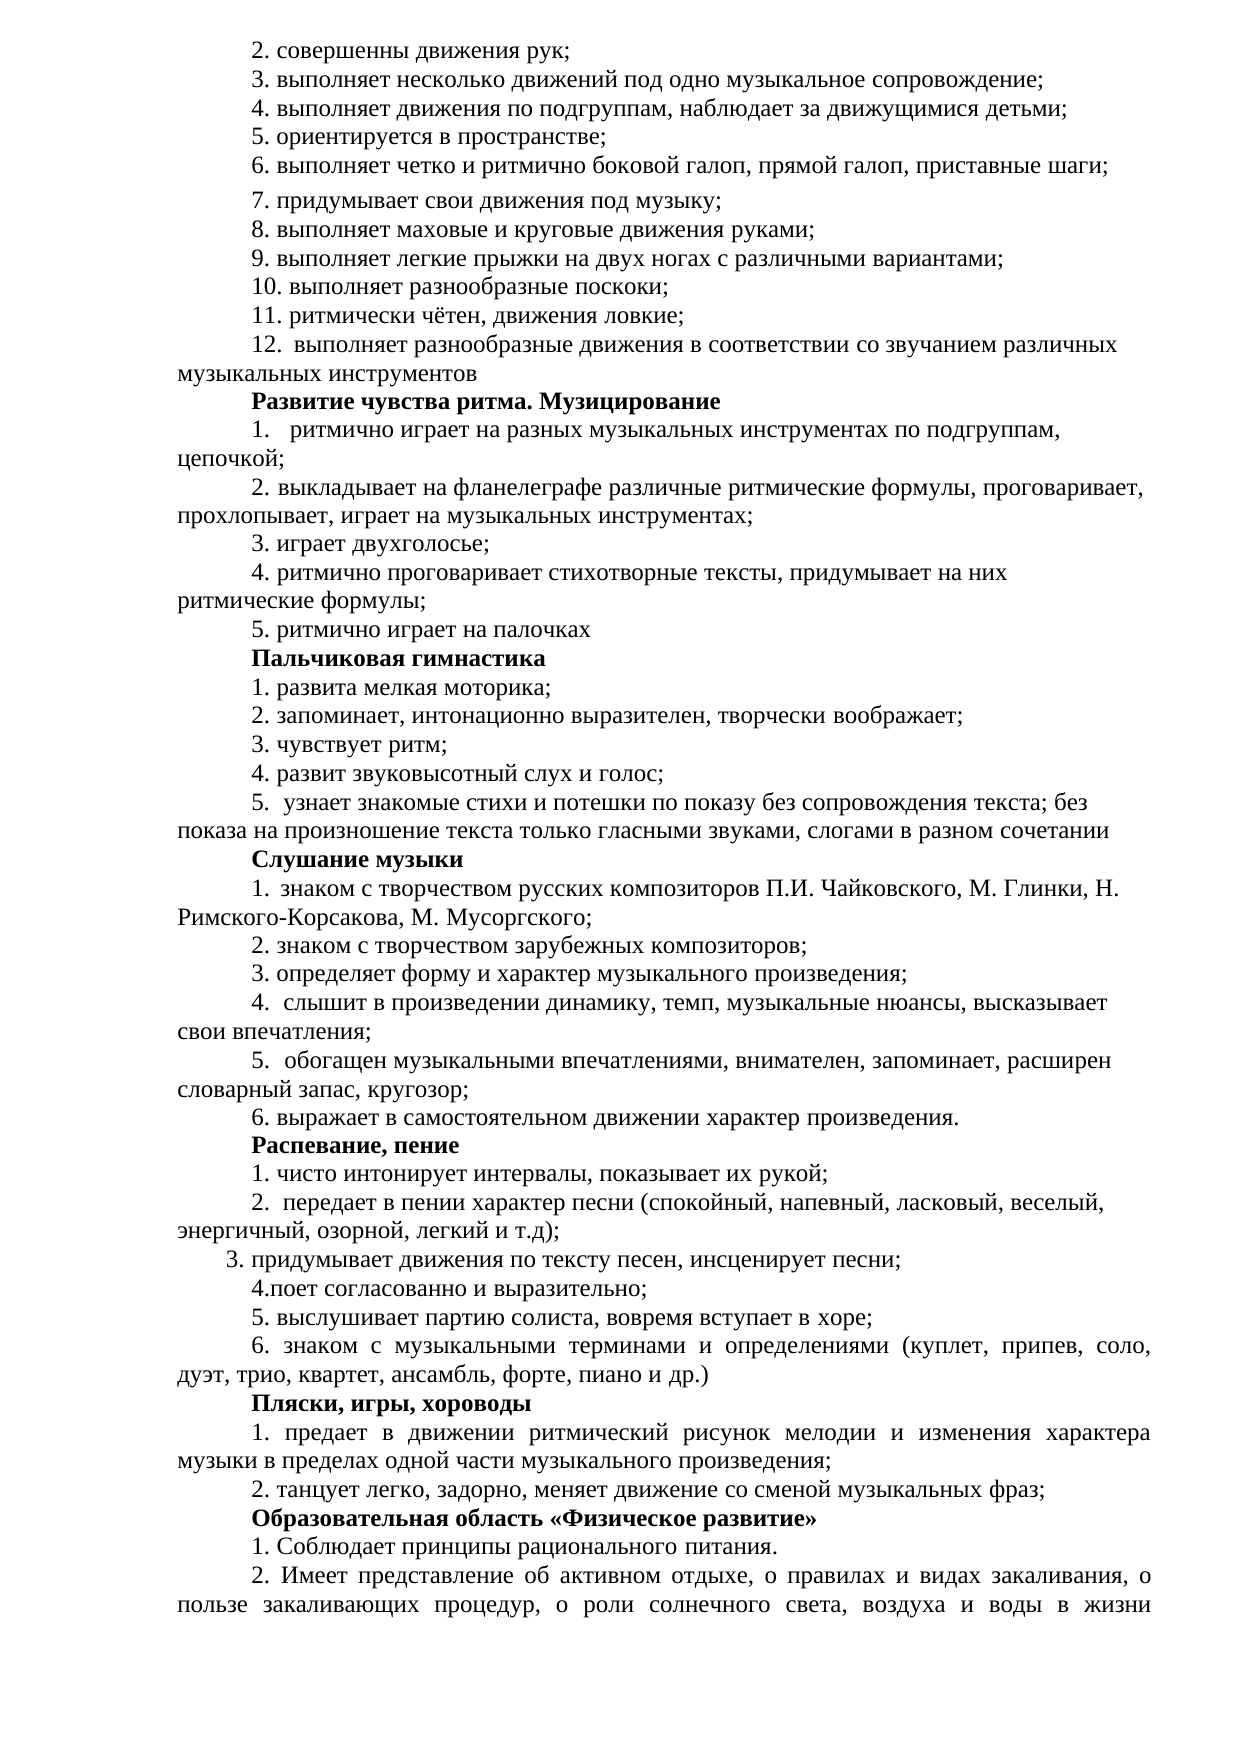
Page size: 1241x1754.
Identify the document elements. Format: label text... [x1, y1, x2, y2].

list ритмически чётен, движения ловкие; [251, 301, 1184, 329]
list передает в пении характер песни (спокойный, напевный, ласковый, веселый, энергичный, озорной, легкий и т.д); [177, 1188, 1153, 1244]
list предает в движении ритмический рисунок мелодии и изменения характера музыки в пределах одной части музыкального произведения; [177, 1417, 1152, 1474]
text Пляски, игры, хороводы [251, 1388, 1184, 1417]
text Пальчиковая гимнастика [251, 643, 1184, 672]
list выслушивает партию солиста, вовремя вступает в хоре; [251, 1302, 1184, 1331]
list узнает знакомые стихи и потешки по показу без сопровождения текста; без показа на произношение текста только гласными звуками, слогами в разном сочетании [177, 787, 1151, 844]
list играет двухголосье; [251, 529, 1184, 557]
text Развитие чувства ритма. Музицирование [251, 387, 1184, 415]
list танцует легко, задорно, меняет движение со сменой музыкальных фраз; [251, 1474, 1184, 1503]
list знаком с музыкальными терминами и определениями (куплет, припев, соло, дуэт, трио, квартет, ансамбль, форте, пиано и др.) [177, 1331, 1153, 1388]
list выкладывает на фланелеграфе различные ритмические формулы, проговаривает, прохлопывает, играет на музыкальных инструментах; [177, 472, 1151, 529]
list знаком с творчеством русских композиторов П.И. Чайковского, М. Глинки, Н. Римского-Корсакова, М. Мусоргского; [177, 873, 1153, 931]
list слышит в произведении динамику, темп, музыкальные нюансы, высказывает свои впечатления; [177, 987, 1152, 1045]
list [177, 1560, 1152, 1618]
list чувствует ритм; [251, 730, 1184, 758]
list развит звуковысотный слух и голос; [251, 758, 1184, 787]
list выполняет несколько движений под одно музыкальное сопровождение; [251, 64, 1184, 93]
list обогащен музыкальными впечатлениями, внимателен, запоминает, расширен словарный запас, кругозор; [177, 1045, 1152, 1102]
list придумывает свои движения под музыку; [251, 186, 1184, 214]
list придумывает движения по тексту песен, инсценирует песни; 4.поет согласованно и выразительно; [226, 1244, 926, 1302]
list чисто интонирует интервалы, показывает их рукой; [251, 1159, 1184, 1187]
list ориентируется в пространстве; [251, 122, 1184, 150]
list Соблюдает принципы рационального питания. [251, 1532, 1184, 1560]
text Слушание музыки [251, 845, 1184, 873]
list выполняет разнообразные поскоки; [251, 272, 1184, 300]
list развита мелкая моторика; [251, 672, 1184, 701]
list выполняет четко и ритмично боковой галоп, прямой галоп, приставные шаги; [251, 151, 1184, 179]
list выражает в самостоятельном движении характер произведения. [251, 1102, 1184, 1131]
text Образовательная область «Физическое развитие» [251, 1503, 1184, 1532]
list знаком с творчеством зарубежных композиторов; [251, 931, 1184, 959]
list ритмично играет на палочках [251, 614, 1184, 643]
list выполняет разнообразные движения в соответствии со звучанием различных музыкальных инструментов [177, 329, 1152, 387]
list ритмично проговаривает стихотворные тексты, придумывает на них ритмические формулы; [177, 558, 1151, 614]
list выполняет легкие прыжки на двух ногах с различными вариантами; [251, 243, 1184, 272]
list определяет форму и характер музыкального произведения; [251, 959, 1184, 987]
list совершенны движения рук; [251, 35, 1184, 64]
list выполняет маховые и круговые движения руками; [251, 214, 1184, 243]
list ритмично играет на разных музыкальных инструментах по подгруппам, цепочкой; [177, 415, 1151, 472]
list выполняет движения по подгруппам, наблюдает за движущимися детьми; [251, 93, 1184, 122]
list запоминает, интонационно выразителен, творчески воображает; [251, 701, 1184, 729]
text Распевание, пение [251, 1131, 1184, 1159]
